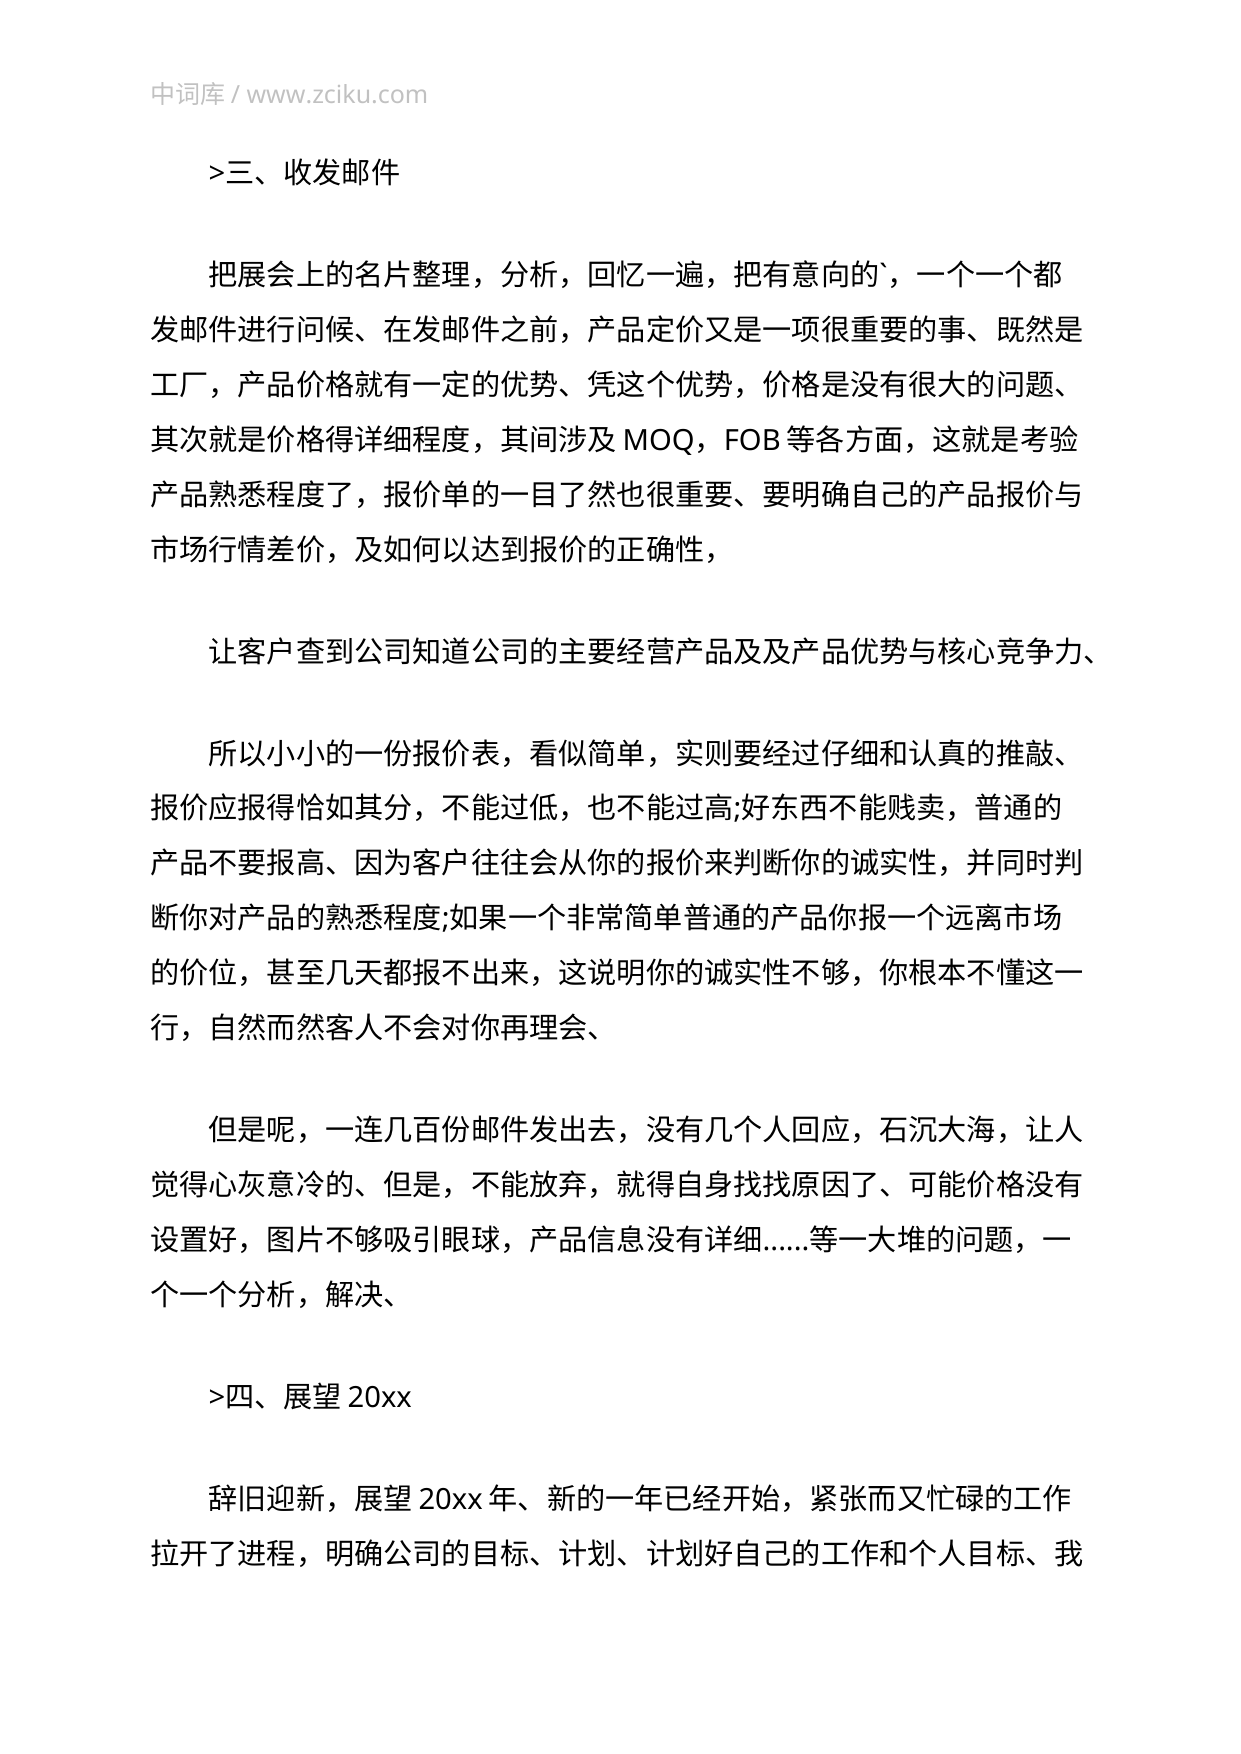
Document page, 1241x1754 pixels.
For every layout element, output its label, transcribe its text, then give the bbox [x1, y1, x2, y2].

text >四、展望20xx [150, 1373, 1090, 1416]
text 所以小小的一份报价表，看似简单，实则要经过仔细和认真的推敲、报价应报得恰如其分，不能过低，也不能过高;好东西不能贱卖，普通的产品不要报高、因为客户往往会从你的报价来判断你的诚实性，并同时判断你对产品的熟悉程度;如果一个非常简单普通的产品你报一个远离市场的价位，甚至几天都报不出来，这说明你的诚实性不够，你根本不懂这一行，自然而然客人不会对你再理会、 [150, 730, 1090, 1047]
text 把展会上的名片整理，分析，回忆一遍，把有意向的`，一个一个都发邮件进行问候、在发邮件之前，产品定价又是一项很重要的事、既然是工厂，产品价格就有一定的优势、凭这个优势，价格是没有很大的问题、其次就是价格得详细程度，其间涉及MOQ，FOB等各方面，这就是考验产品熟悉程度了，报价单的一目了然也很重要、要明确自己的产品报价与市场行情差价，及如何以达到报价的正确性， [150, 252, 1090, 569]
text >三、收发邮件 [150, 150, 1090, 192]
text 但是呢，一连几百份邮件发出去，没有几个人回应，石沉大海，让人觉得心灰意冷的、但是，不能放弃，就得自身找找原因了、可能价格没有设置好，图片不够吸引眼球，产品信息没有详细......等一大堆的问题，一个一个分析，解决、 [150, 1107, 1090, 1314]
text 让客户查到公司知道公司的主要经营产品及及产品优势与核心竞争力、 [150, 628, 1090, 671]
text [150, 1475, 1090, 1572]
